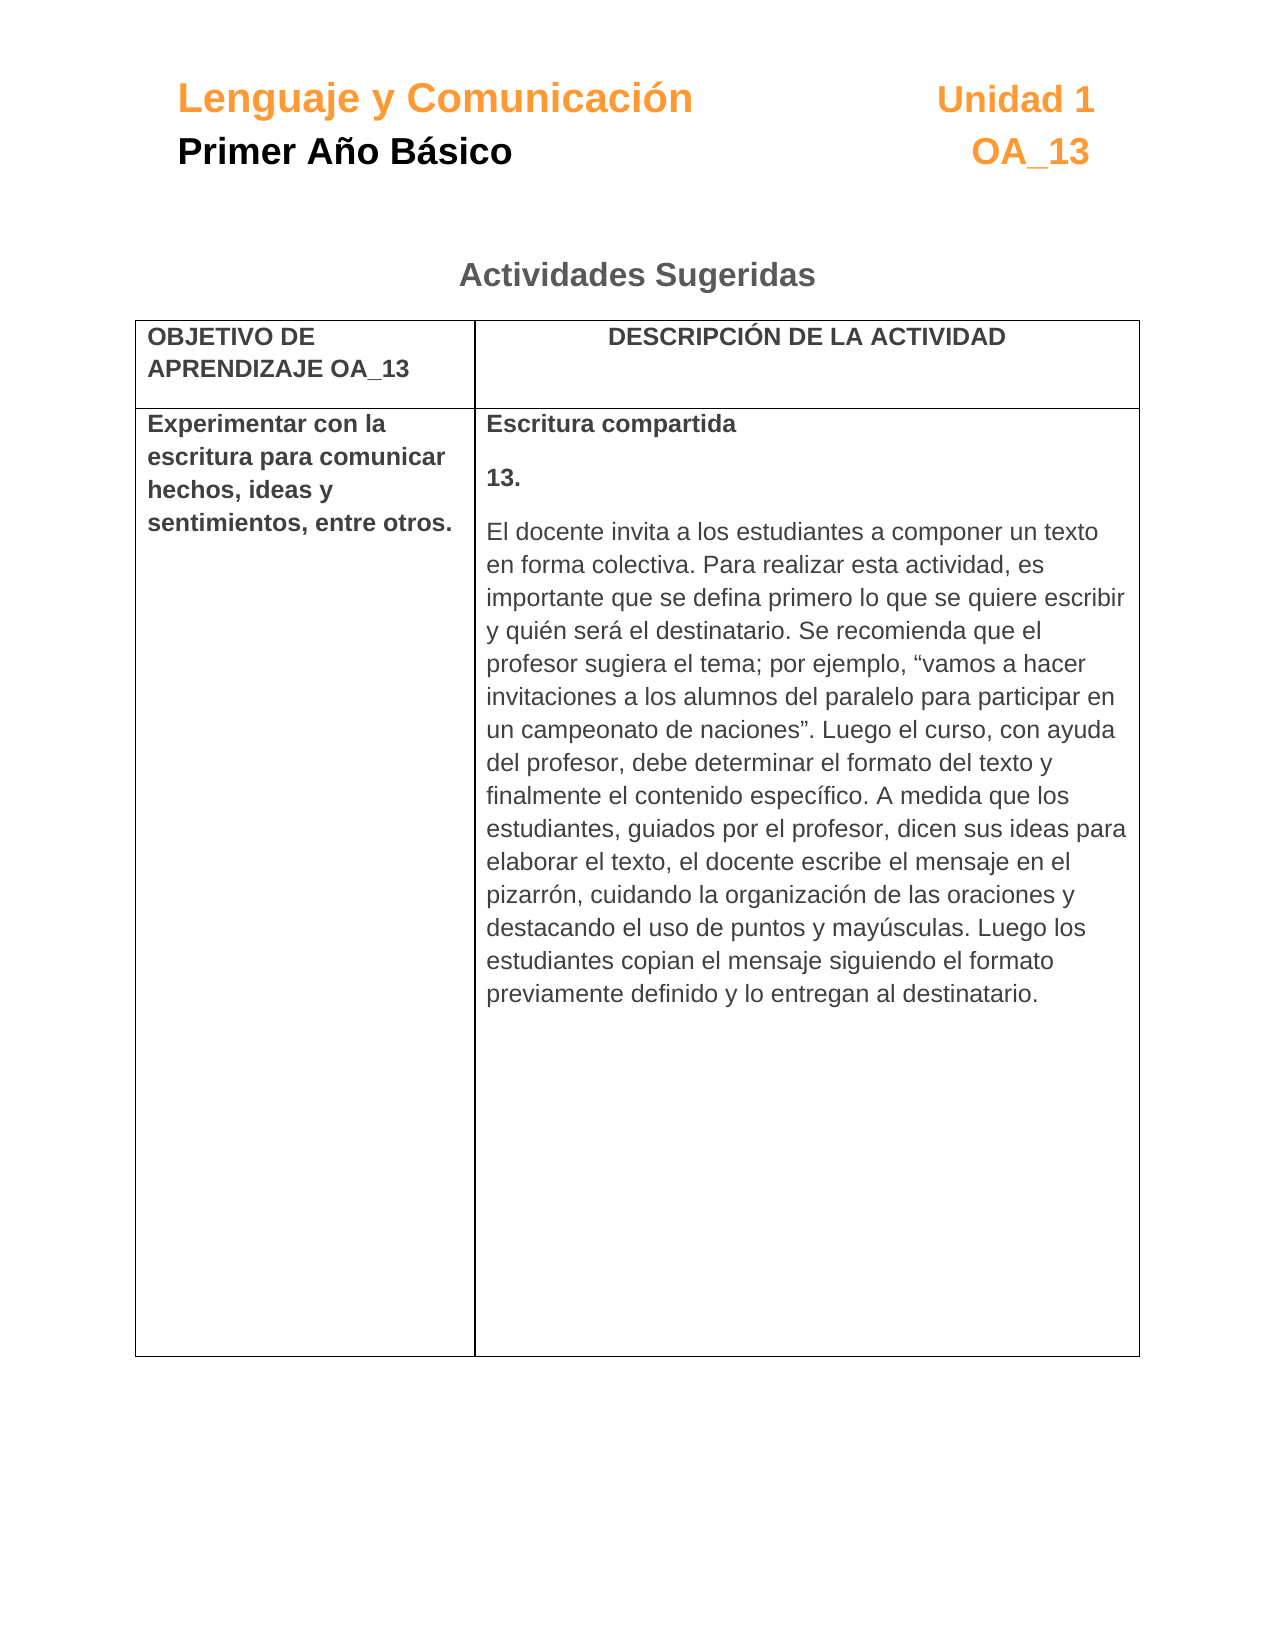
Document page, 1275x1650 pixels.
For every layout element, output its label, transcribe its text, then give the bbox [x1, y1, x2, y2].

table_header OBJETIVO DE APRENDIZAJE OA_13 [136, 321, 474, 408]
table_cell Experimentar con la escritura para comunicar hechos, ideas y sentimientos, entre otros. [136, 409, 474, 1356]
table_cell Escritura compartida 13. El docente invita a los estudiantes a componer un texto en forma colectiva. Para realizar esta actividad, es importante que se defina primero lo que se quiere escribir y quién será el destinatario. Se recomienda que el profesor sugiera el tema; por ejemplo, “vamos a hacer invitaciones a los alumnos del paralelo para participar en un campeonato de naciones”. Luego el curso, con ayuda del profesor, debe determinar el formato del texto y finalmente el contenido específico. A medida que los estudiantes, guiados por el profesor, dicen sus ideas para elaborar el texto, el docente escribe el mensaje en el pizarrón, cuidando la organización de las oraciones y destacando el uso de puntos y mayúsculas. Luego los estudiantes copian el mensaje siguiendo el formato previamente definido y lo entregan al destinatario. [476, 409, 1139, 1356]
table_header DESCRIPCIÓN DE LA ACTIVIDAD [476, 321, 1139, 408]
text Actividades Sugeridas [177, 255, 1098, 294]
